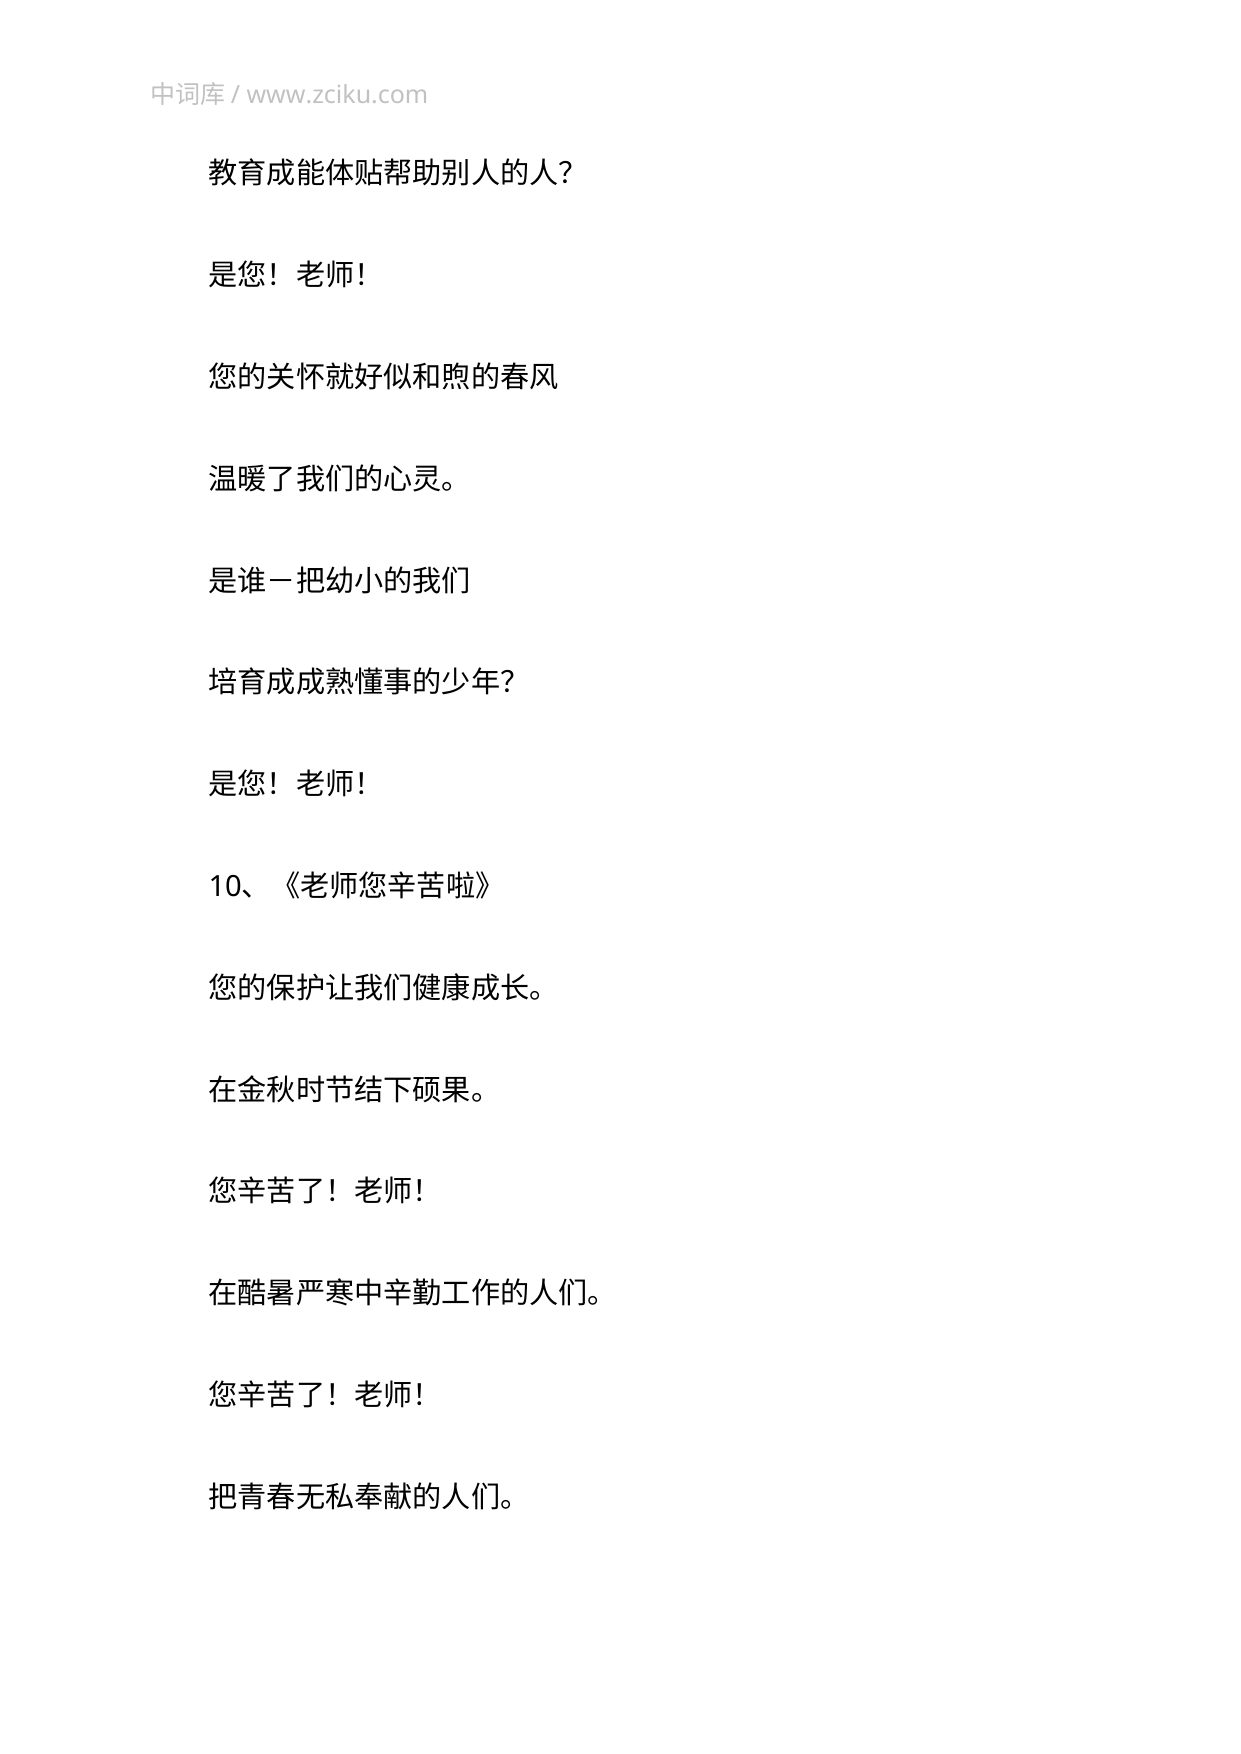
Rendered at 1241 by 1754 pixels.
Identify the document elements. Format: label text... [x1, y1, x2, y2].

text 10、《老师您辛苦啦》 [150, 862, 1090, 905]
text 是谁－把幼小的我们 [150, 557, 1090, 599]
text 您辛苦了！老师！ [150, 1371, 1090, 1414]
text 是您！老师！ [150, 252, 1090, 294]
text 是您！老师！ [150, 761, 1090, 803]
text 培育成成熟懂事的少年？ [150, 659, 1090, 701]
text 您的关怀就好似和煦的春风 [150, 353, 1090, 396]
text 教育成能体贴帮助别人的人？ [150, 150, 1090, 192]
text 在酷暑严寒中辛勤工作的人们。 [150, 1270, 1090, 1312]
text 温暖了我们的心灵。 [150, 455, 1090, 498]
text 您辛苦了！老师！ [150, 1168, 1090, 1210]
text 在金秋时节结下硕果。 [150, 1066, 1090, 1108]
text 您的保护让我们健康成长。 [150, 964, 1090, 1007]
text 把青春无私奉献的人们。 [150, 1473, 1090, 1516]
